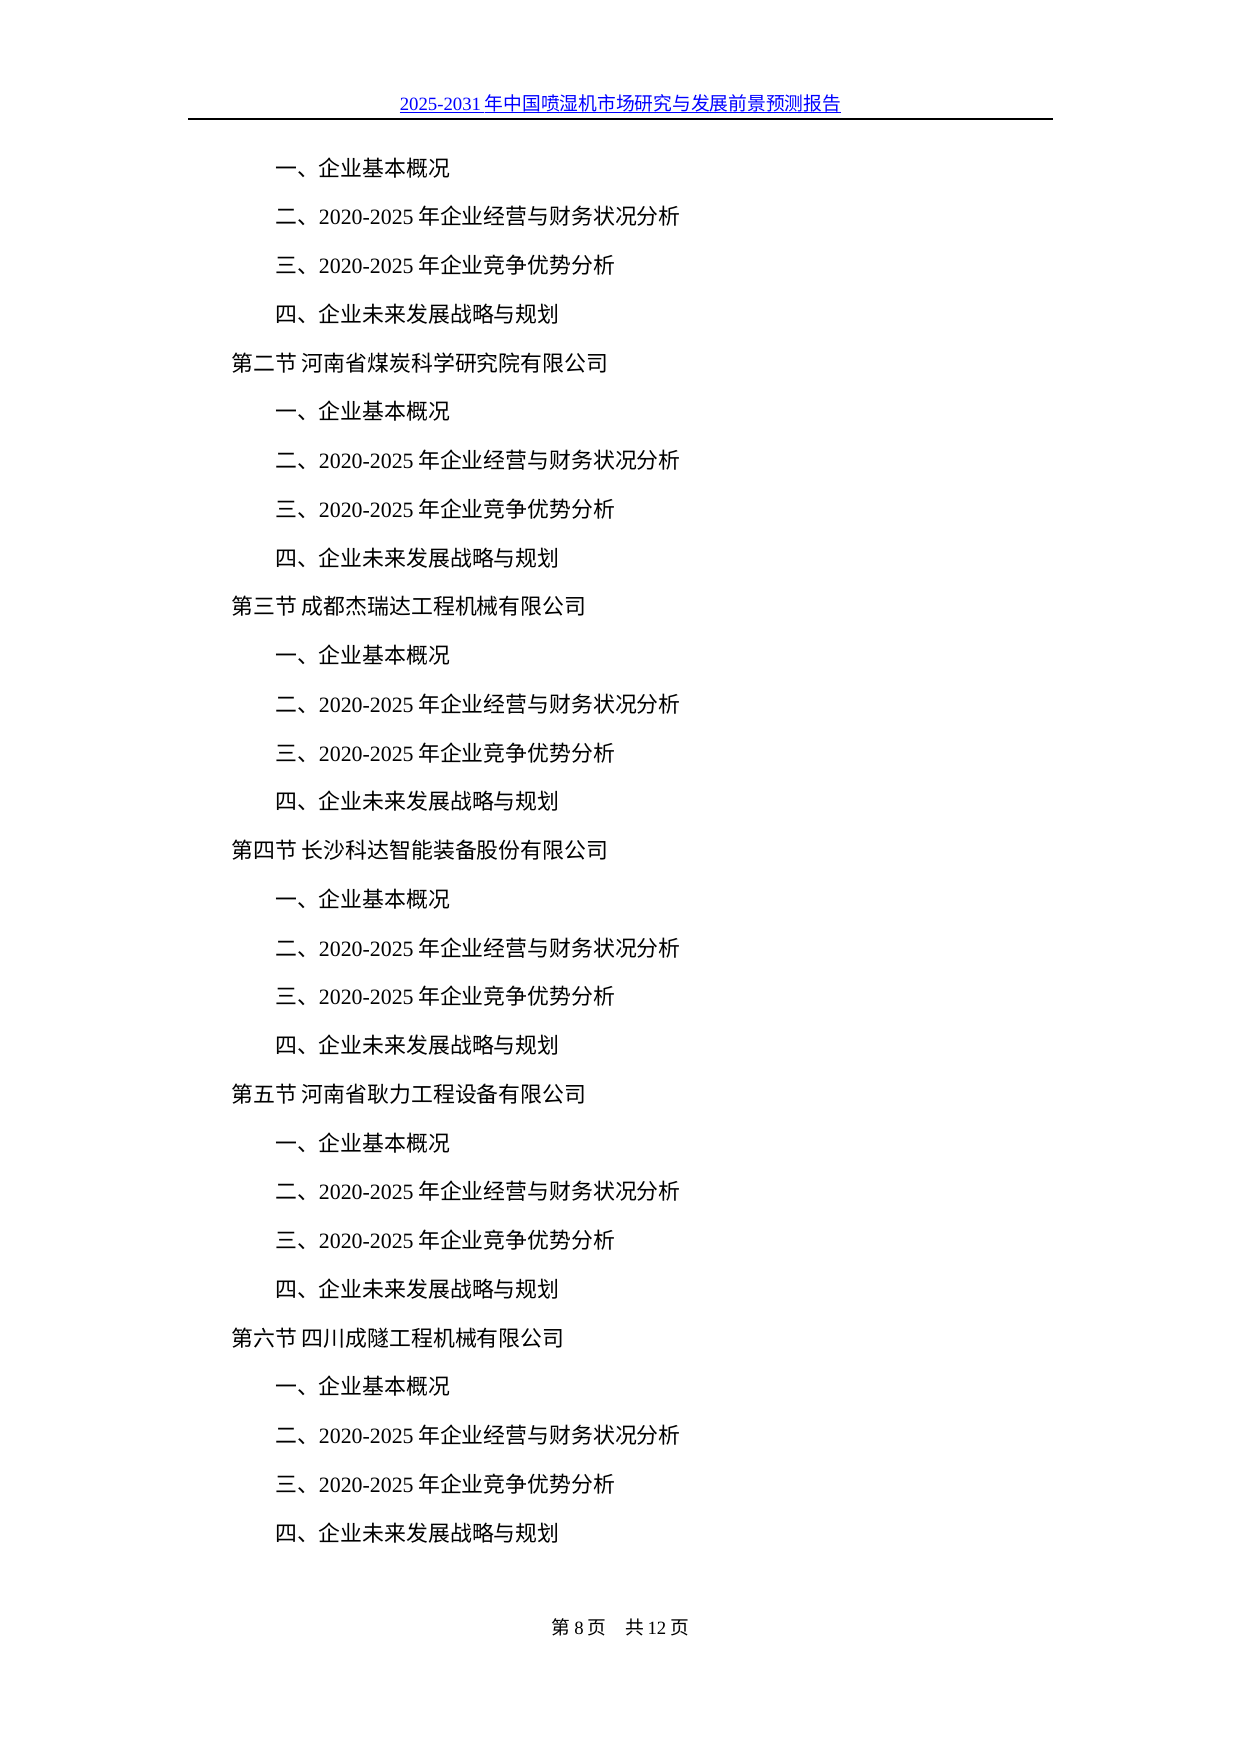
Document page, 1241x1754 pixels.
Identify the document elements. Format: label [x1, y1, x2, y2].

text [187, 150, 1053, 1548]
